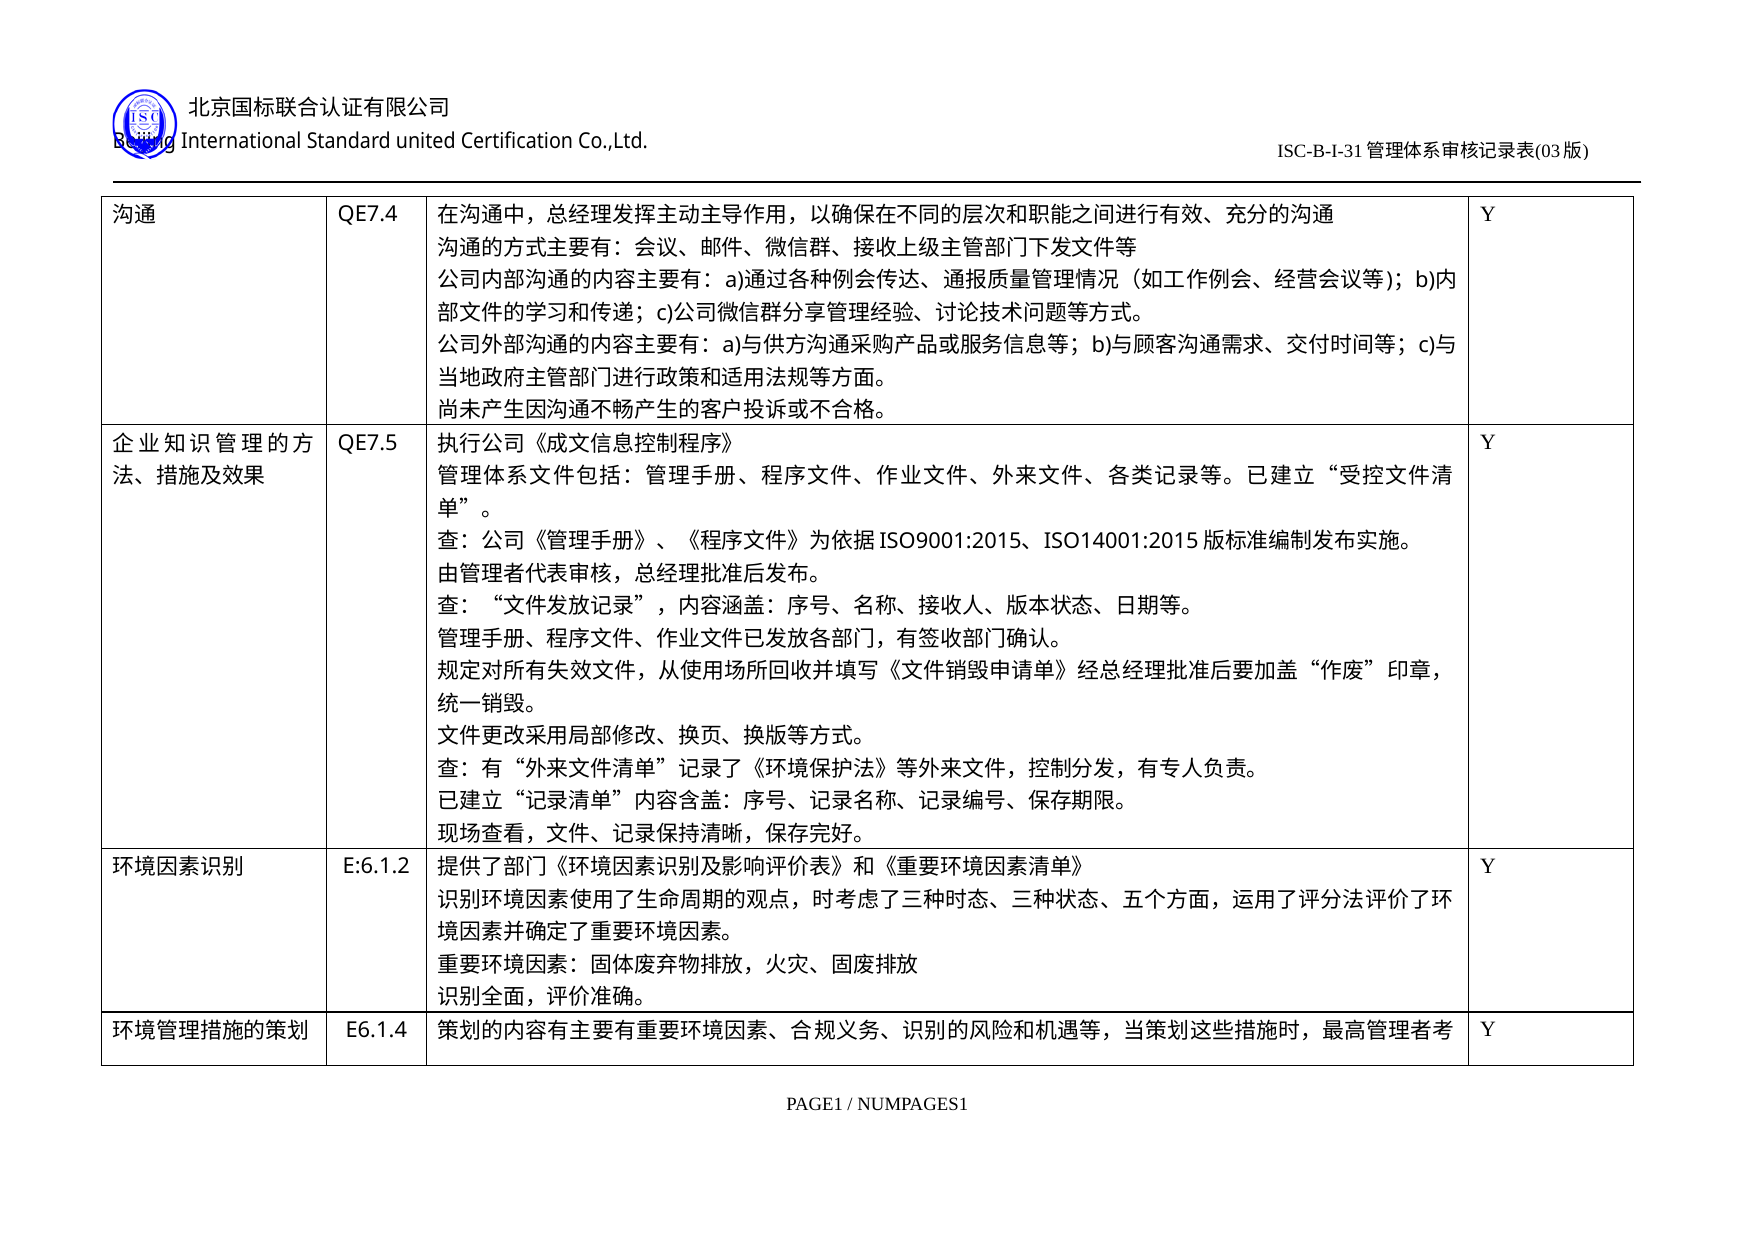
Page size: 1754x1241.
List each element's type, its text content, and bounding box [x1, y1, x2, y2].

table_cell QE7.5 [327, 425, 426, 848]
table_cell 策划的内容有主要有重要环境因素、合规义务、识别的风险和机遇等，当策划这些措施时，最高管理者考虑了可选技术方案、财务、运行和经营要求，从而确保环境管理体系的有效运行。 [427, 1013, 1468, 1065]
table_cell 沟通 [102, 197, 326, 424]
table_cell 环境因素识别 [102, 849, 326, 1011]
table_cell QE7.4 [327, 197, 426, 424]
table_cell Y [1469, 197, 1633, 424]
table_cell 环境管理措施的策划 [102, 1013, 326, 1065]
table_cell Y [1469, 849, 1633, 1011]
table_cell E:6.1.2 [327, 849, 426, 1011]
table_cell 提供了部门《环境因素识别及影响评价表》和《重要环境因素清单》 识别环境因素使用了生命周期的观点，时考虑了三种时态、三种状态、五个方面，运用了评分法评价了环境因素并确定了重要环境因素。 重要环境因素：固体废弃物排放，火灾、固废排放 识别全面，评价准确。 [427, 849, 1468, 1011]
table_cell Y [1469, 1013, 1633, 1065]
table_cell E6.1.4 [327, 1013, 426, 1065]
table_cell 执行公司《成文信息控制程序》 管理体系文件包括：管理手册、程序文件、作业文件、外来文件、各类记录等。已建立“受控文件清单”。 查：公司《管理手册》、《程序文件》为依据ISO9001:2015、ISO14001:2015版标准编制发布实施。 由管理者代表审核，总经理批准后发布。 查：“文件发放记录”，内容涵盖：序号、名称、接收人、版本状态、日期等。 管理手册、程序文件、作业文件已发放各部门，有签收部门确认。 规定对所有失效文件，从使用场所回收并填写《文件销毁申请单》经总经理批准后要加盖“作废”印章，统一销毁。 文件更改采用局部修改、换页、换版等方式。 查：有“外来文件清单”记录了《环境保护法》等外来文件，控制分发，有专人负责。 已建立“记录清单”内容含盖：序号、记录名称、记录编号、保存期限。 现场查看，文件、记录保持清晰，保存完好。 [427, 425, 1468, 848]
table_cell 企业知识管理的方法、措施及效果 [102, 425, 326, 848]
picture [112, 89, 180, 158]
table_cell 在沟通中，总经理发挥主动主导作用，以确保在不同的层次和职能之间进行有效、充分的沟通 沟通的方式主要有：会议、邮件、微信群、接收上级主管部门下发文件等 公司内部沟通的内容主要有：a)通过各种例会传达、通报质量管理情况（如工作例会、经营会议等)；b)内部文件的学习和传递；c)公司微信群分享管理经验、讨论技术问题等方式。 公司外部沟通的内容主要有：a)与供方沟通采购产品或服务信息等；b)与顾客沟通需求、交付时间等；c)与当地政府主管部门进行政策和适用法规等方面。 尚未产生因沟通不畅产生的客户投诉或不合格。 [427, 197, 1468, 424]
table_cell Y [1469, 425, 1633, 848]
